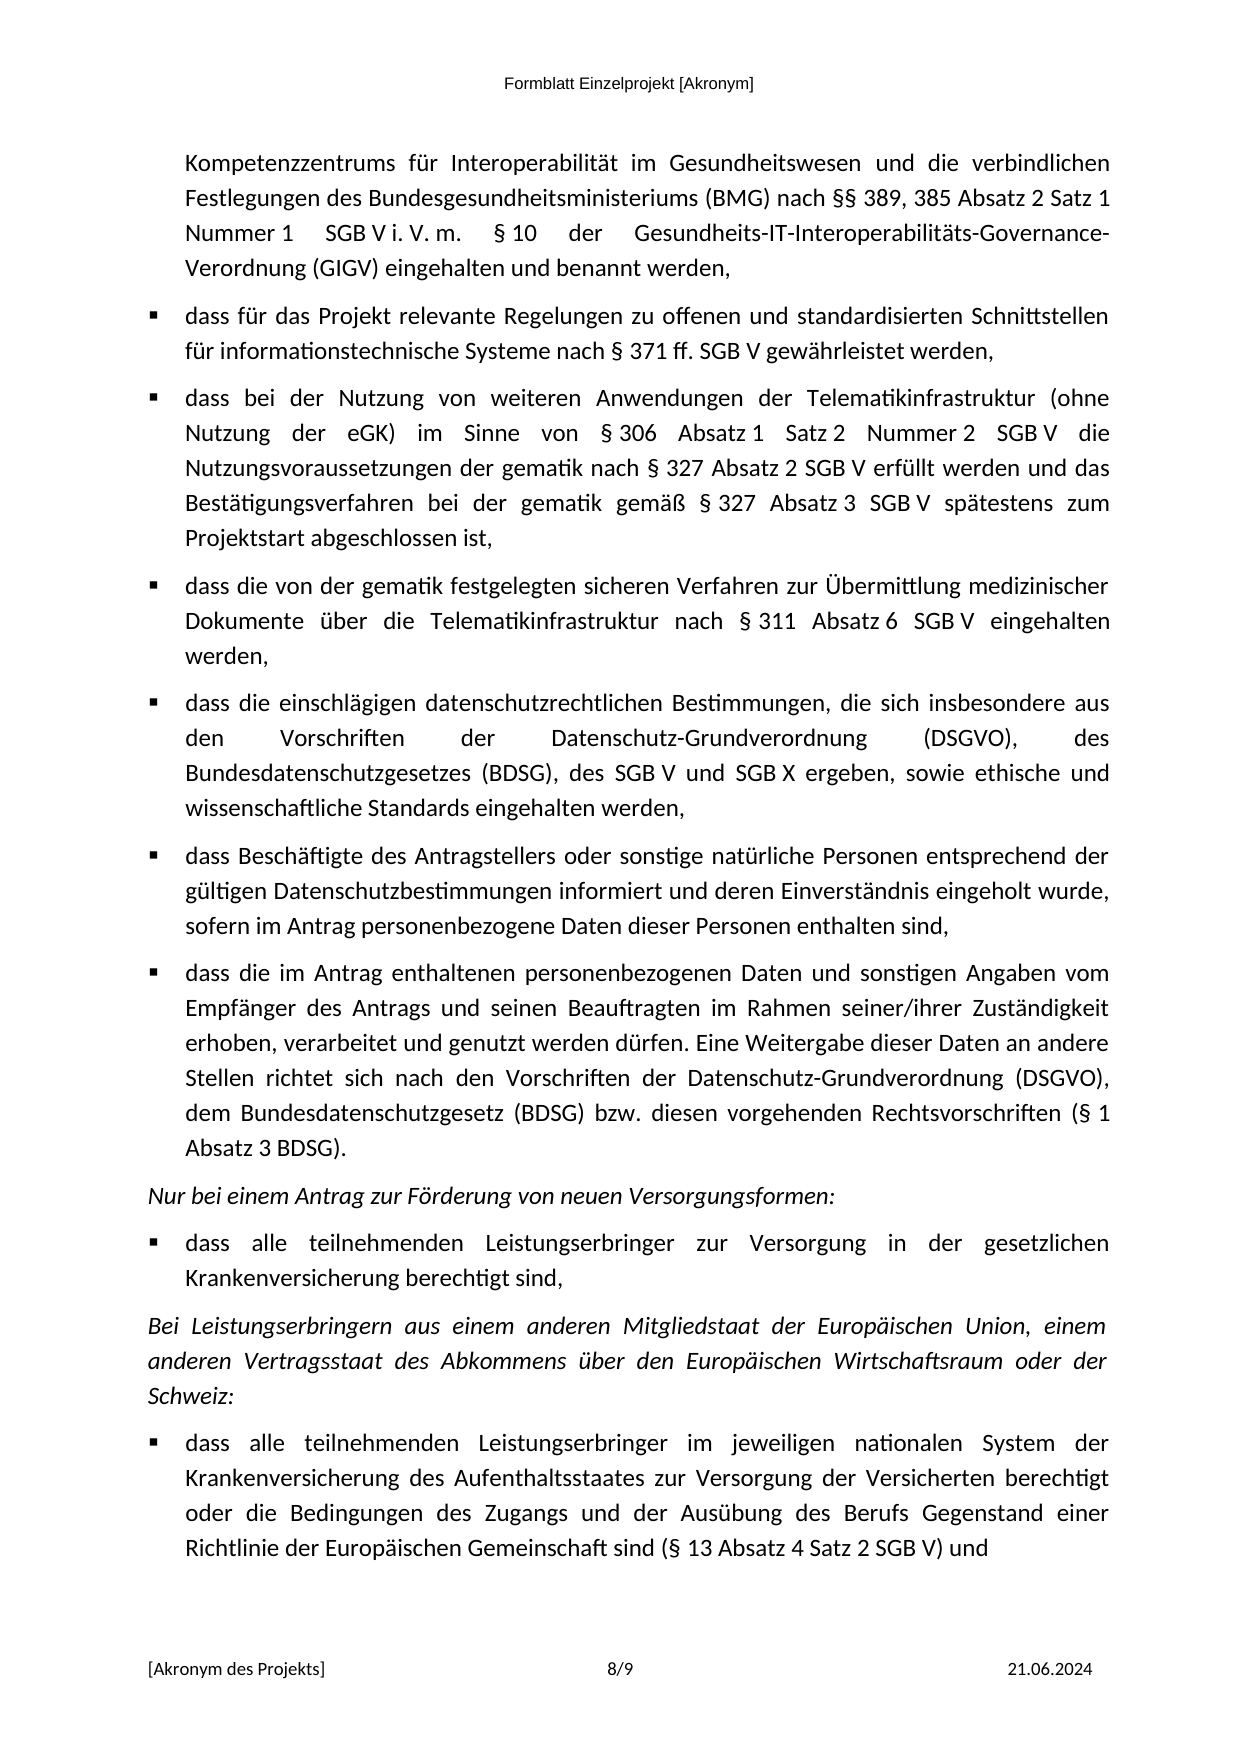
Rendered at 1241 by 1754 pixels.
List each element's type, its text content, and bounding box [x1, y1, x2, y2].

list dass die einschlägigen datenschutzrechtlichen Bestimmungen, die sich insbesondere aus den Vorschriften der Datenschutz-Grundverordnung (DSGVO), des Bundesdatenschutzgesetzes (BDSG), des SGB V und SGB X ergeben, sowie ethische und wissenschaftliche Standards eingehalten werden, [148, 688, 1110, 823]
list dass bei der Nutzung von weiteren Anwendungen der Telematikinfrastruktur (ohne Nutzung der eGK) im Sinne von § 306 Absatz 1 Satz 2 Nummer 2 SGB V die Nutzungsvoraussetzungen der gematik nach § 327 Absatz 2 SGB V erfüllt werden und das Bestätigungsverfahren bei der gematik gemäß § 327 Absatz 3 SGB V spätestens zum Projektstart abgeschlossen ist, [148, 383, 1110, 553]
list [148, 148, 1110, 283]
list dass die von der gematik festgelegten sicheren Verfahren zur Übermittlung medizinischer Dokumente über die Telematikinfrastruktur nach § 311 Absatz 6 SGB V eingehalten werden, [148, 570, 1110, 671]
list dass Beschäftigte des Antragstellers oder sonstige natürliche Personen entsprechend der gültigen Datenschutzbestimmungen informiert und deren Einverständnis eingeholt wurde, sofern im Antrag personenbezogene Daten dieser Personen enthalten sind, [148, 840, 1110, 941]
list dass für das Projekt relevante Regelungen zu offenen und standardisierten Schnittstellen für informationstechnische Systeme nach § 371 ff. SGB V gewährleistet werden, [148, 300, 1110, 366]
list Nur bei einem Antrag zur Förderung von neuen Versorgungsformen: [148, 1180, 1110, 1211]
list Bei Leistungserbringern aus einem anderen Mitgliedstaat der Europäischen Union, einem anderen Vertragsstaat des Abkommens über den Europäischen Wirtschaftsraum oder der Schweiz: [148, 1310, 1110, 1411]
list dass die im Antrag enthaltenen personenbezogenen Daten und sonstigen Angaben vom Empfänger des Antrags und seinen Beauftragten im Rahmen seiner/ihrer Zuständigkeit erhoben, verarbeitet und genutzt werden dürfen. Eine Weitergabe dieser Daten an andere Stellen richtet sich nach den Vorschriften der Datenschutz-Grundverordnung (DSGVO), dem Bundesdatenschutzgesetz (BDSG) bzw. diesen vorgehenden Rechtsvorschriften (§ 1 Absatz 3 BDSG). [148, 958, 1110, 1163]
list dass alle teilnehmenden Leistungserbringer zur Versorgung in der gesetzlichen Krankenversicherung berechtigt sind, [148, 1228, 1110, 1293]
list dass alle teilnehmenden Leistungserbringer im jeweiligen nationalen System der Krankenversicherung des Aufenthaltsstaates zur Versorgung der Versicherten berechtigt oder die Bedingungen des Zugangs und der Ausübung des Berufs Gegenstand einer Richtlinie der Europäischen Gemeinschaft sind (§ 13 Absatz 4 Satz 2 SGB V) und [148, 1428, 1110, 1563]
